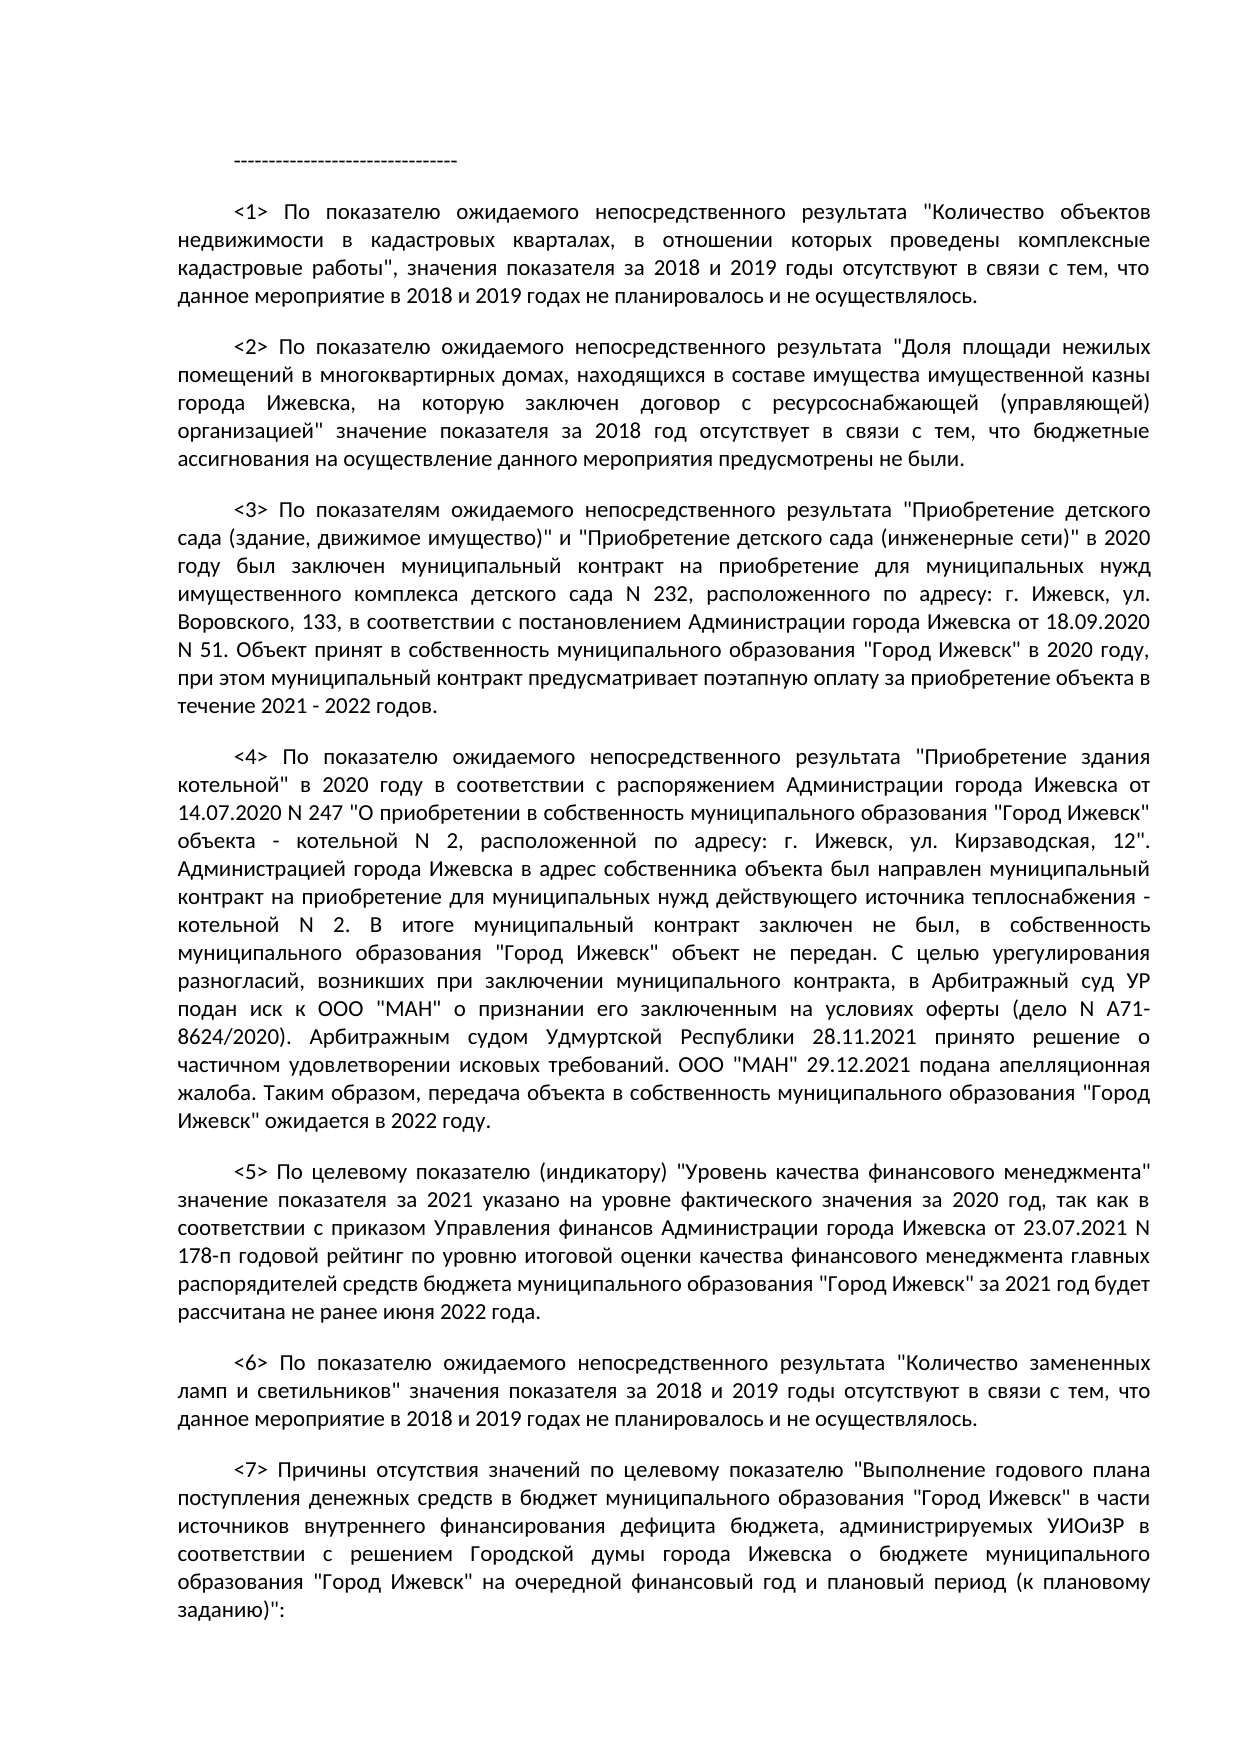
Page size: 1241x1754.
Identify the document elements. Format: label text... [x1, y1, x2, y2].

text <2> По показателю ожидаемого непосредственного результата "Доля площади нежилых помещений в многоквартирных домах, находящихся в составе имущества имущественной казны города Ижевска, на которую заключен договор с ресурсоснабжающей (управляющей) организацией" значение показателя за 2018 год отсутствует в связи с тем, что бюджетные ассигнования на осуществление данного мероприятия предусмотрены не были. [177, 332, 1152, 472]
text -------------------------------- [177, 146, 1152, 174]
text <1> По показателю ожидаемого непосредственного результата "Количество объектов недвижимости в кадастровых кварталах, в отношении которых проведены комплексные кадастровые работы", значения показателя за 2018 и 2019 годы отсутствуют в связи с тем, что данное мероприятие в 2018 и 2019 годах не планировалось и не осуществлялось. [177, 197, 1152, 309]
text <5> По целевому показателю (индикатору) "Уровень качества финансового менеджмента" значение показателя за 2021 указано на уровне фактического значения за 2020 год, так как в соответствии с приказом Управления финансов Администрации города Ижевска от 23.07.2021 N 178-п годовой рейтинг по уровню итоговой оценки качества финансового менеджмента главных распорядителей средств бюджета муниципального образования "Город Ижевск" за 2021 год будет рассчитана не ранее июня 2022 года. [177, 1157, 1152, 1326]
text <4> По показателю ожидаемого непосредственного результата "Приобретение здания котельной" в 2020 году в соответствии с распоряжением Администрации города Ижевска от 14.07.2020 N 247 "О приобретении в собственность муниципального образования "Город Ижевск" объекта - котельной N 2, расположенной по адресу: г. Ижевск, ул. Кирзаводская, 12". Администрацией города Ижевска в адрес собственника объекта был направлен муниципальный контракт на приобретение для муниципальных нужд действующего источника теплоснабжения - котельной N 2. В итоге муниципальный контракт заключен не был, в собственность муниципального образования "Город Ижевск" объект не передан. С целью урегулирования разногласий, возникших при заключении муниципального контракта, в Арбитражный суд УР подан иск к ООО "МАН" о признании его заключенным на условиях оферты (дело N А71-8624/2020). Арбитражным судом Удмуртской Республики 28.11.2021 принято решение о частичном удовлетворении исковых требований. ООО "МАН" 29.12.2021 подана апелляционная жалоба. Таким образом, передача объекта в собственность муниципального образования "Город Ижевск" ожидается в 2022 году. [177, 742, 1152, 1134]
text <6> По показателю ожидаемого непосредственного результата "Количество замененных ламп и светильников" значения показателя за 2018 и 2019 годы отсутствуют в связи с тем, что данное мероприятие в 2018 и 2019 годах не планировалось и не осуществлялось. [177, 1348, 1152, 1432]
text <7> Причины отсутствия значений по целевому показателю "Выполнение годового плана поступления денежных средств в бюджет муниципального образования "Город Ижевск" в части источников внутреннего финансирования дефицита бюджета, администрируемых УИОиЗР в соответствии с решением Городской думы города Ижевска о бюджете муниципального образования "Город Ижевск" на очередной финансовый год и плановый период (к плановому заданию)": [177, 1455, 1152, 1623]
text <3> По показателям ожидаемого непосредственного результата "Приобретение детского сада (здание, движимое имущество)" и "Приобретение детского сада (инженерные сети)" в 2020 году был заключен муниципальный контракт на приобретение для муниципальных нужд имущественного комплекса детского сада N 232, расположенного по адресу: г. Ижевск, ул. Воровского, 133, в соответствии с постановлением Администрации города Ижевска от 18.09.2020 N 51. Объект принят в собственность муниципального образования "Город Ижевск" в 2020 году, при этом муниципальный контракт предусматривает поэтапную оплату за приобретение объекта в течение 2021 - 2022 годов. [177, 495, 1152, 719]
